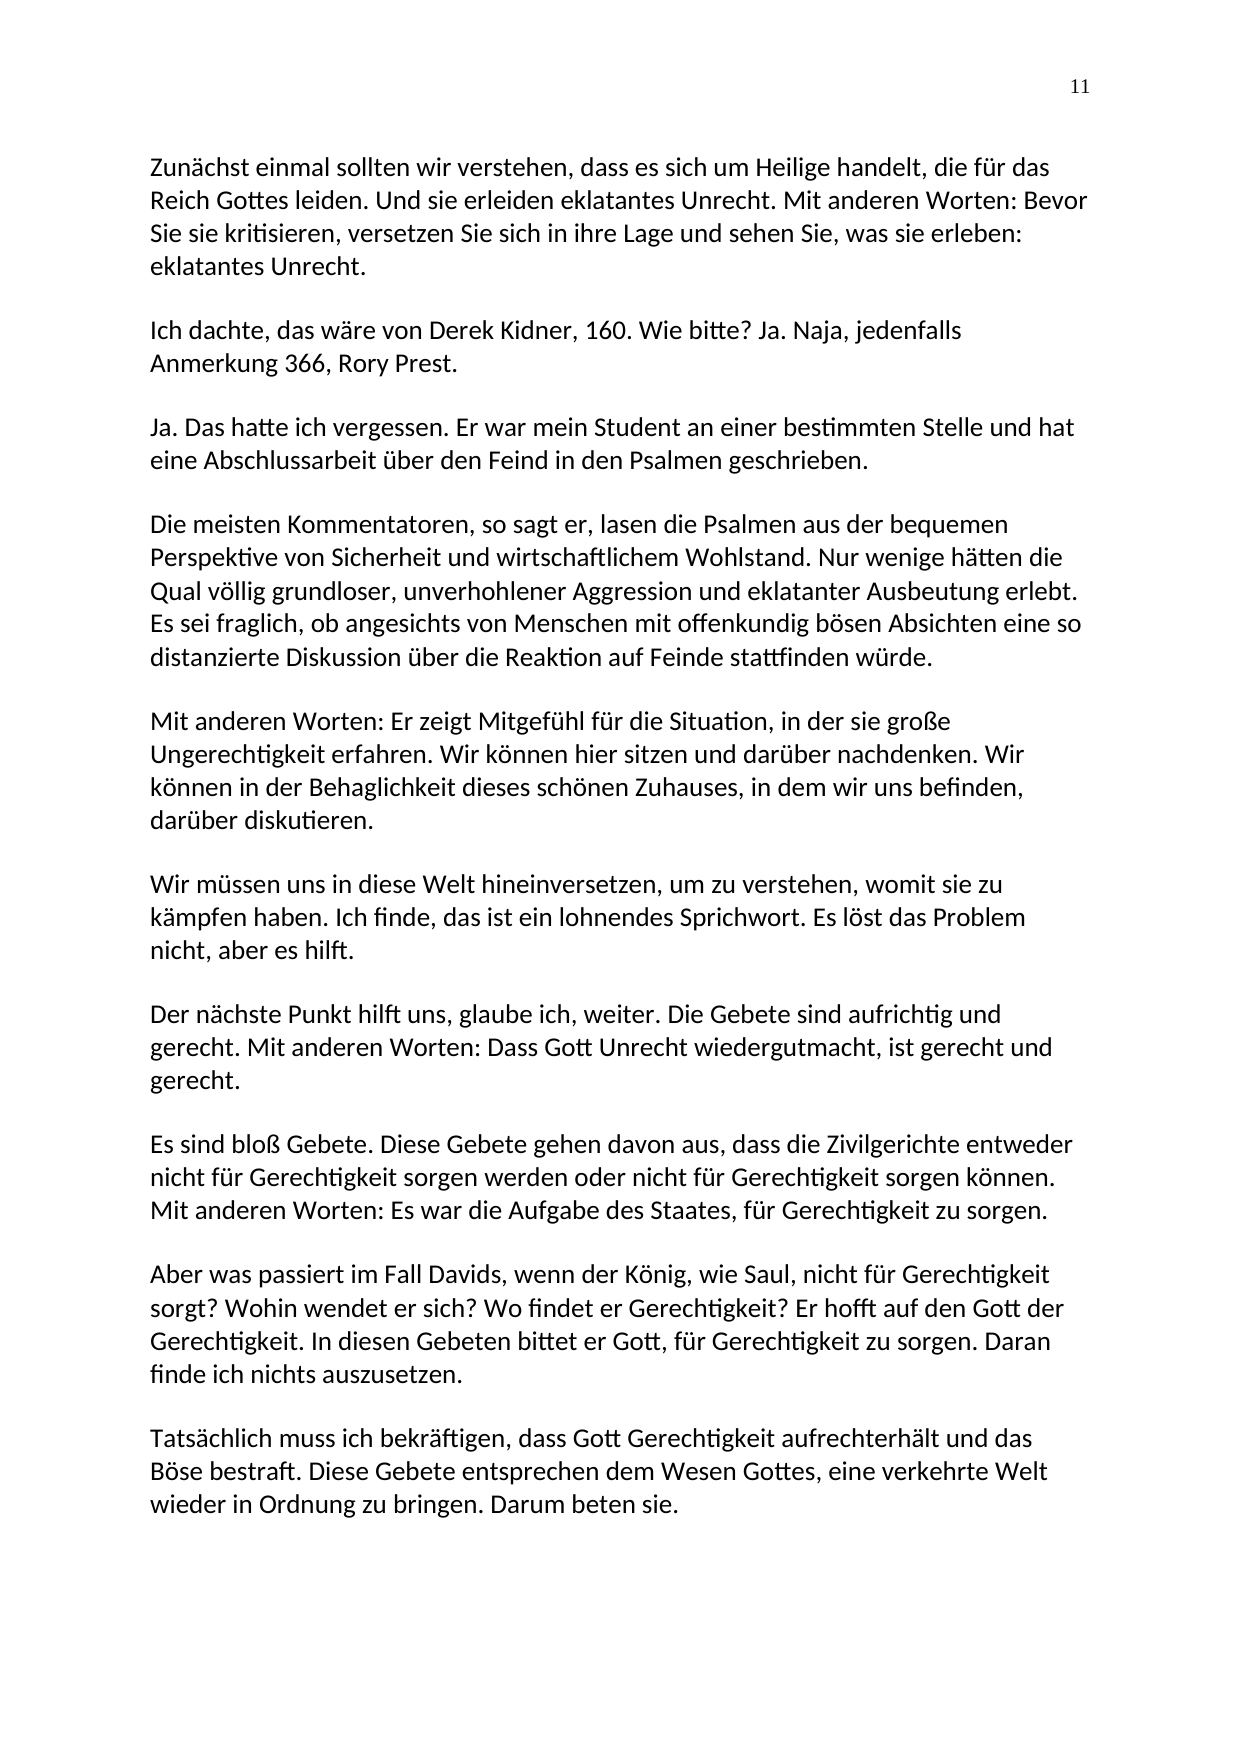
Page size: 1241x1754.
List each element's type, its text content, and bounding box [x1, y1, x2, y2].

text Wir müssen uns in diese Welt hineinversetzen, um zu verstehen, womit sie zu kämpfen haben. Ich finde, das ist ein lohnendes Sprichwort. Es löst das Problem nicht, aber es hilft. [150, 867, 1090, 966]
text Ja. Das hatte ich vergessen. Er war mein Student an einer bestimmten Stelle und hat eine Abschlussarbeit über den Feind in den Psalmen geschrieben. [150, 410, 1090, 476]
text Ich dachte, das wäre von Derek Kidner, 160. Wie bitte? Ja. Naja, jedenfalls Anmerkung 366, Rory Prest. [150, 313, 1090, 379]
text Zunächst einmal sollten wir verstehen, dass es sich um Heilige handelt, die für das Reich Gottes leiden. Und sie erleiden eklatantes Unrecht. Mit anderen Worten: Bevor Sie sie kritisieren, versetzen Sie sich in ihre Lage und sehen Sie, was sie erleben: eklatantes Unrecht. [150, 150, 1090, 282]
text Tatsächlich muss ich bekräftigen, dass Gott Gerechtigkeit aufrechterhält und das Böse bestraft. Diese Gebete entsprechen dem Wesen Gottes, eine verkehrte Welt wieder in Ordnung zu bringen. Darum beten sie. [150, 1421, 1090, 1520]
text Mit anderen Worten: Er zeigt Mitgefühl für die Situation, in der sie große Ungerechtigkeit erfahren. Wir können hier sitzen und darüber nachdenken. Wir können in der Behaglichkeit dieses schönen Zuhauses, in dem wir uns befinden, darüber diskutieren. [150, 704, 1090, 836]
text Es sind bloß Gebete. Diese Gebete gehen davon aus, dass die Zivilgerichte entweder nicht für Gerechtigkeit sorgen werden oder nicht für Gerechtigkeit sorgen können. Mit anderen Worten: Es war die Aufgabe des Staates, für Gerechtigkeit zu sorgen. [150, 1127, 1090, 1227]
text Der nächste Punkt hilft uns, glaube ich, weiter. Die Gebete sind aufrichtig und gerecht. Mit anderen Worten: Dass Gott Unrecht wiedergutmacht, ist gerecht und gerecht. [150, 997, 1090, 1096]
text Aber was passiert im Fall Davids, wenn der König, wie Saul, nicht für Gerechtigkeit sorgt? Wohin wendet er sich? Wo findet er Gerechtigkeit? Er hofft auf den Gott der Gerechtigkeit. In diesen Gebeten bittet er Gott, für Gerechtigkeit zu sorgen. Daran finde ich nichts auszusetzen. [150, 1258, 1090, 1390]
text Die meisten Kommentatoren, so sagt er, lasen die Psalmen aus der bequemen Perspektive von Sicherheit und wirtschaftlichem Wohlstand. Nur wenige hätten die Qual völlig grundloser, unverhohlener Aggression und eklatanter Ausbeutung erlebt. Es sei fraglich, ob angesichts von Menschen mit offenkundig bösen Absichten eine so distanzierte Diskussion über die Reaktion auf Feinde stattfinden würde. [150, 508, 1090, 673]
